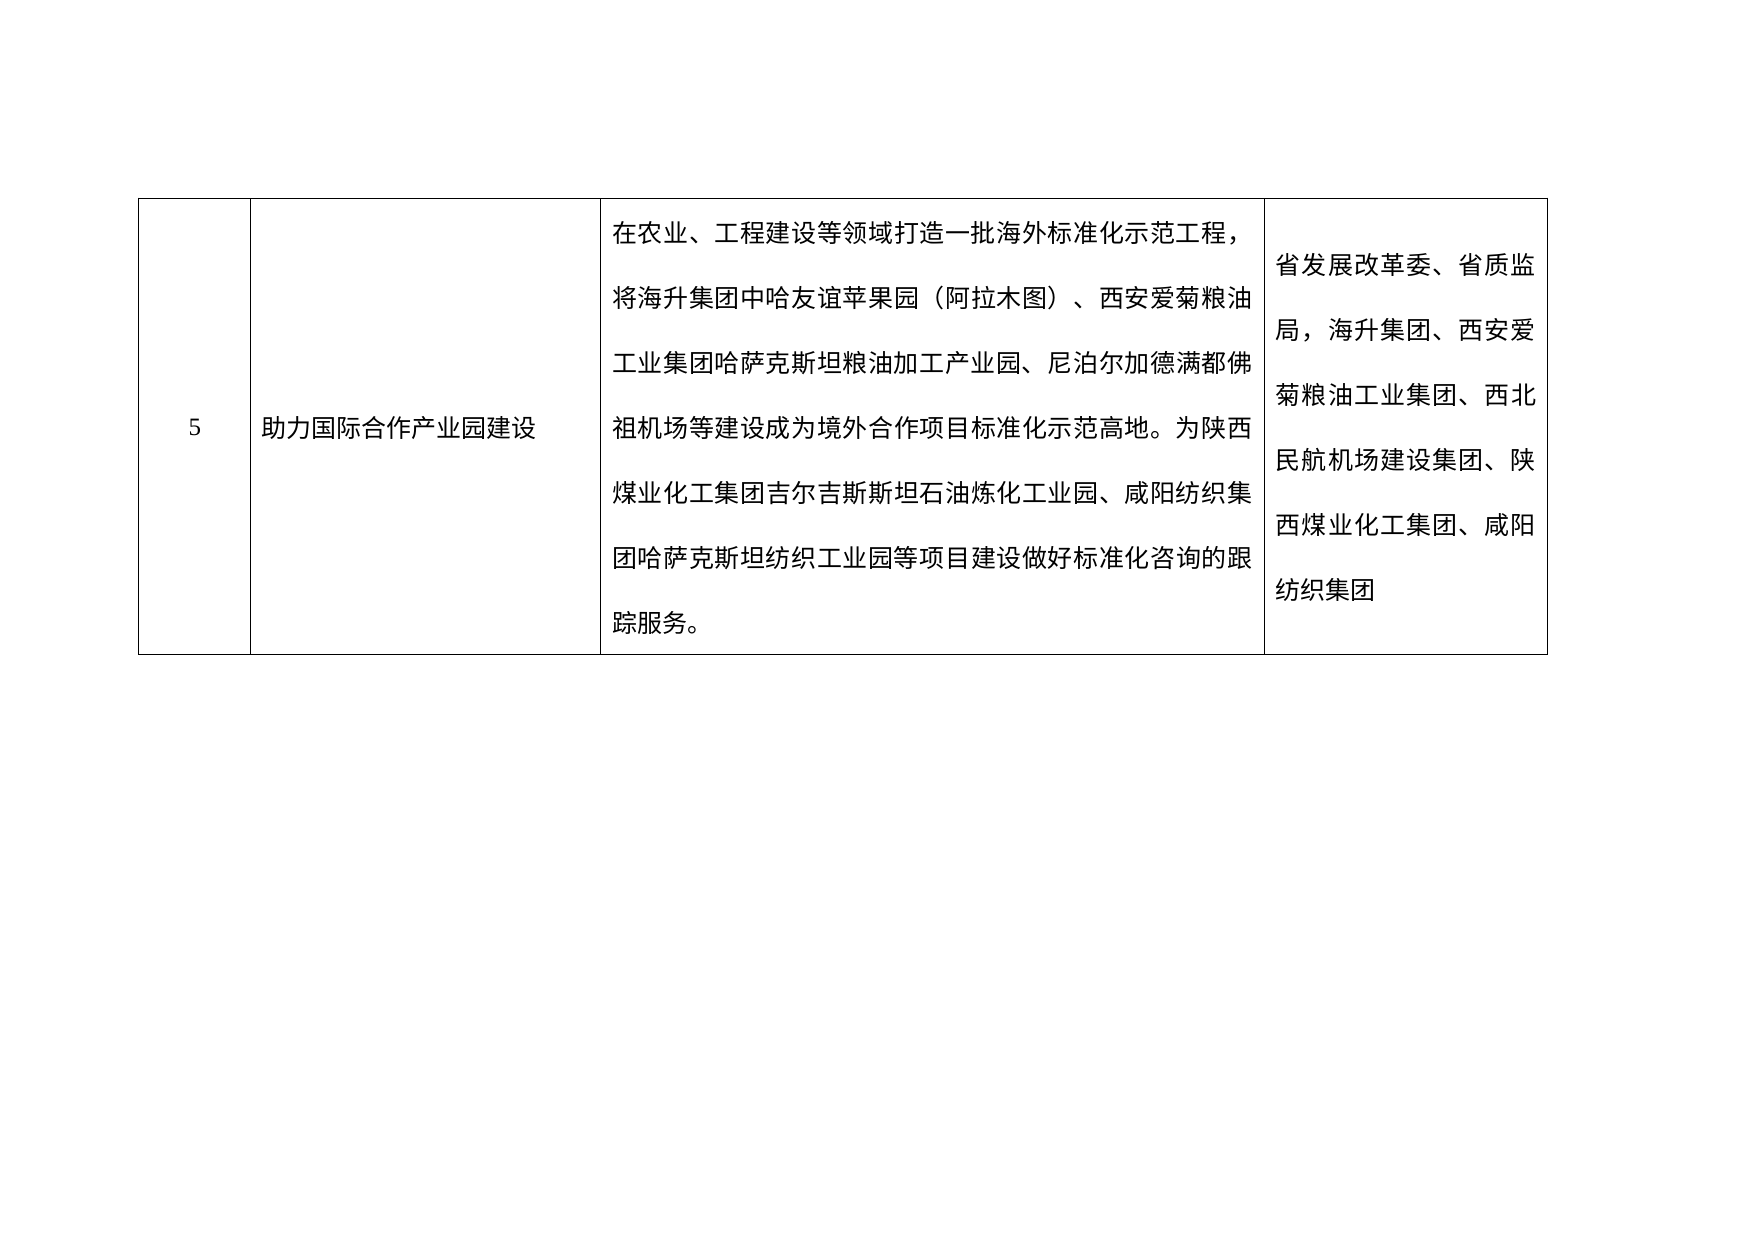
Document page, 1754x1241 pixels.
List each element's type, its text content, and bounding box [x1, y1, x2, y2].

table_cell 省发展改革委、省质监局，海升集团、西安爱菊粮油工业集团、西北民航机场建设集团、陕西煤业化工集团、咸阳纺织集团 [1265, 199, 1547, 654]
table_cell 助力国际合作产业园建设 [251, 199, 600, 654]
table_cell 5 [139, 199, 250, 654]
table_cell 在农业、工程建设等领域打造一批海外标准化示范工程，将海升集团中哈友谊苹果园（阿拉木图）、西安爱菊粮油工业集团哈萨克斯坦粮油加工产业园、尼泊尔加德满都佛祖机场等建设成为境外合作项目标准化示范高地。为陕西煤业化工集团吉尔吉斯斯坦石油炼化工业园、咸阳纺织集团哈萨克斯坦纺织工业园等项目建设做好标准化咨询的跟踪服务。 [601, 199, 1264, 654]
